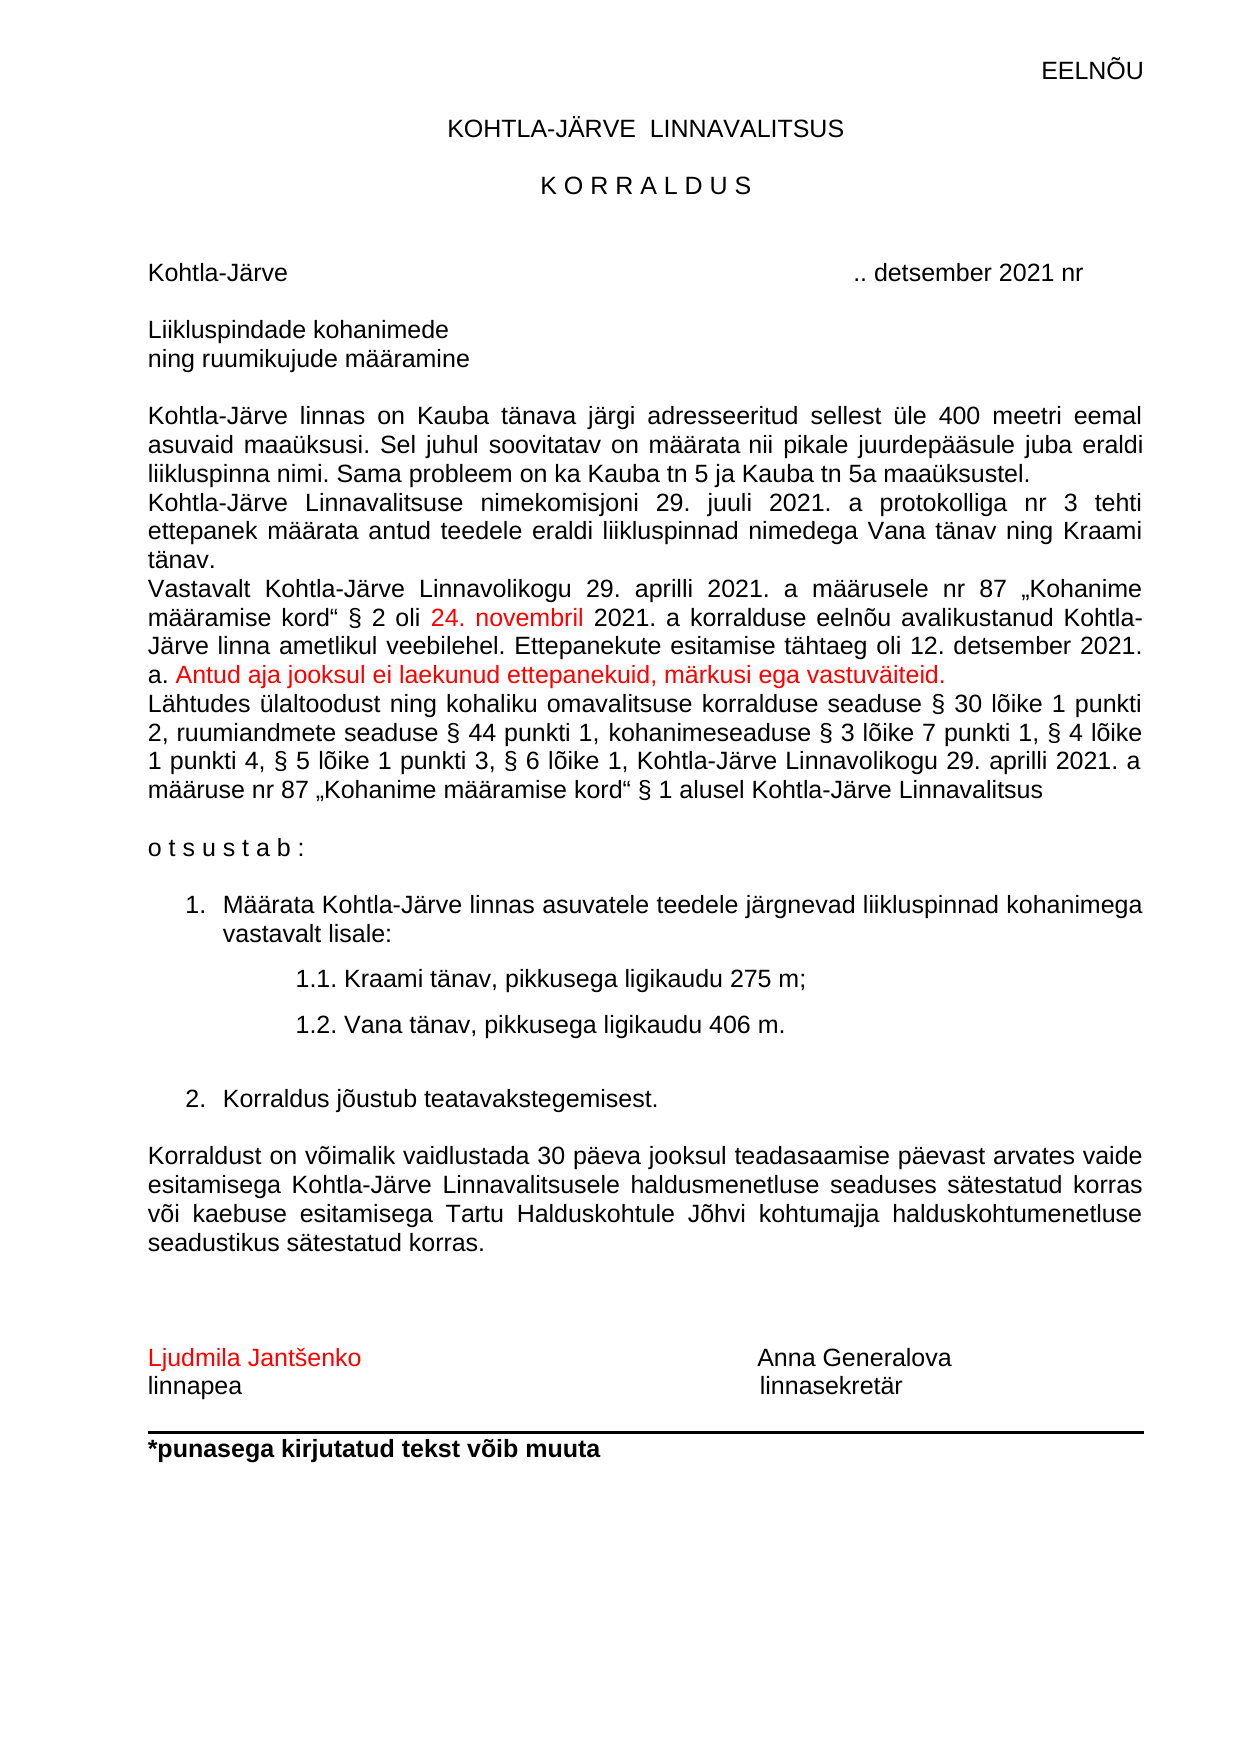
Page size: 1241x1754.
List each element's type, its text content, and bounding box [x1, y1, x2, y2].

text Vastavalt Kohtla-Järve Linnavolikogu 29. aprilli 2021. a määrusele nr 87 „Kohanime määramise kord“ § 2 oli 24. novembril 2021. a korralduse eelnõu avalikustanud Kohtla-Järve linna ametlikul veebilehel. Ettepanekute esitamise tähtaeg oli 12. detsember 2021. a. Antud aja jooksul ei laekunud ettepanekuid, märkusi ega vastuväiteid. [148, 574, 1144, 689]
text 1.1. Kraami tänav, pikkusega ligikaudu 275 m; [295, 964, 1144, 993]
text Ljudmila Jantšenko Anna Generalova [148, 1342, 1144, 1371]
text EELNÕU [148, 56, 1144, 85]
text Kohtla-Järve linnas on Kauba tänava järgi adresseeritud sellest üle 400 meetri eemal asuvaid maaüksusi. Sel juhul soovitatav on määrata nii pikale juurdepääsule juba eraldi liikluspinna nimi. Sama probleem on ka Kauba tn 5 ja Kauba tn 5a maaüksustel. [148, 401, 1144, 487]
list Määrata Kohtla-Järve linnas asuvatele teedele järgnevad liikluspinnad kohanimega vastavalt lisale: [185, 890, 1144, 947]
text 1.2. Vana tänav, pikkusega ligikaudu 406 m. [295, 1009, 1144, 1038]
text Liikluspindade kohanimede [148, 315, 1144, 344]
text Lähtudes ülaltoodust ning kohaliku omavalitsuse korralduse seaduse § 30 lõike 1 punkti 2, ruumiandmete seaduse § 44 punkti 1, kohanimeseaduse § 3 lõike 7 punkti 1, § 4 lõike 1 punkti 4, § 5 lõike 1 punkti 3, § 6 lõike 1, Kohtla-Järve Linnavolikogu 29. aprilli 2021. a määruse nr 87 „Kohanime määramise kord“ § 1 alusel Kohtla-Järve Linnavalitsus [148, 689, 1144, 804]
text Korraldust on võimalik vaidlustada 30 päeva jooksul teadasaamise päevast arvates vaide esitamisega Kohtla-Järve Linnavalitsusele haldusmenetluse seaduses sätestatud korras või kaebuse esitamisega Tartu Halduskohtule Jõhvi kohtumajja halduskohtumenetluse seadustikus sätestatud korras. [148, 1141, 1144, 1256]
text KOHTLA-JÄRVE LINNAVALITSUS [148, 114, 1144, 142]
text Kohtla-Järve .. detsember 2021 nr [148, 257, 1144, 286]
text linnapea linnasekretär [148, 1371, 1144, 1400]
text *punasega kirjutatud tekst võib muuta [148, 1434, 1144, 1463]
text o t s u s t a b : [148, 832, 1144, 861]
list Korraldus jõustub teatavakstegemisest. [185, 1084, 1144, 1112]
text ning ruumikujude määramine [148, 344, 1144, 372]
text K O R R A L D U S [148, 171, 1144, 200]
text Kohtla-Järve Linnavalitsuse nimekomisjoni 29. juuli 2021. a protokolliga nr 3 tehti ettepanek määrata antud teedele eraldi liikluspinnad nimedega Vana tänav ning Kraami tänav. [148, 487, 1144, 574]
